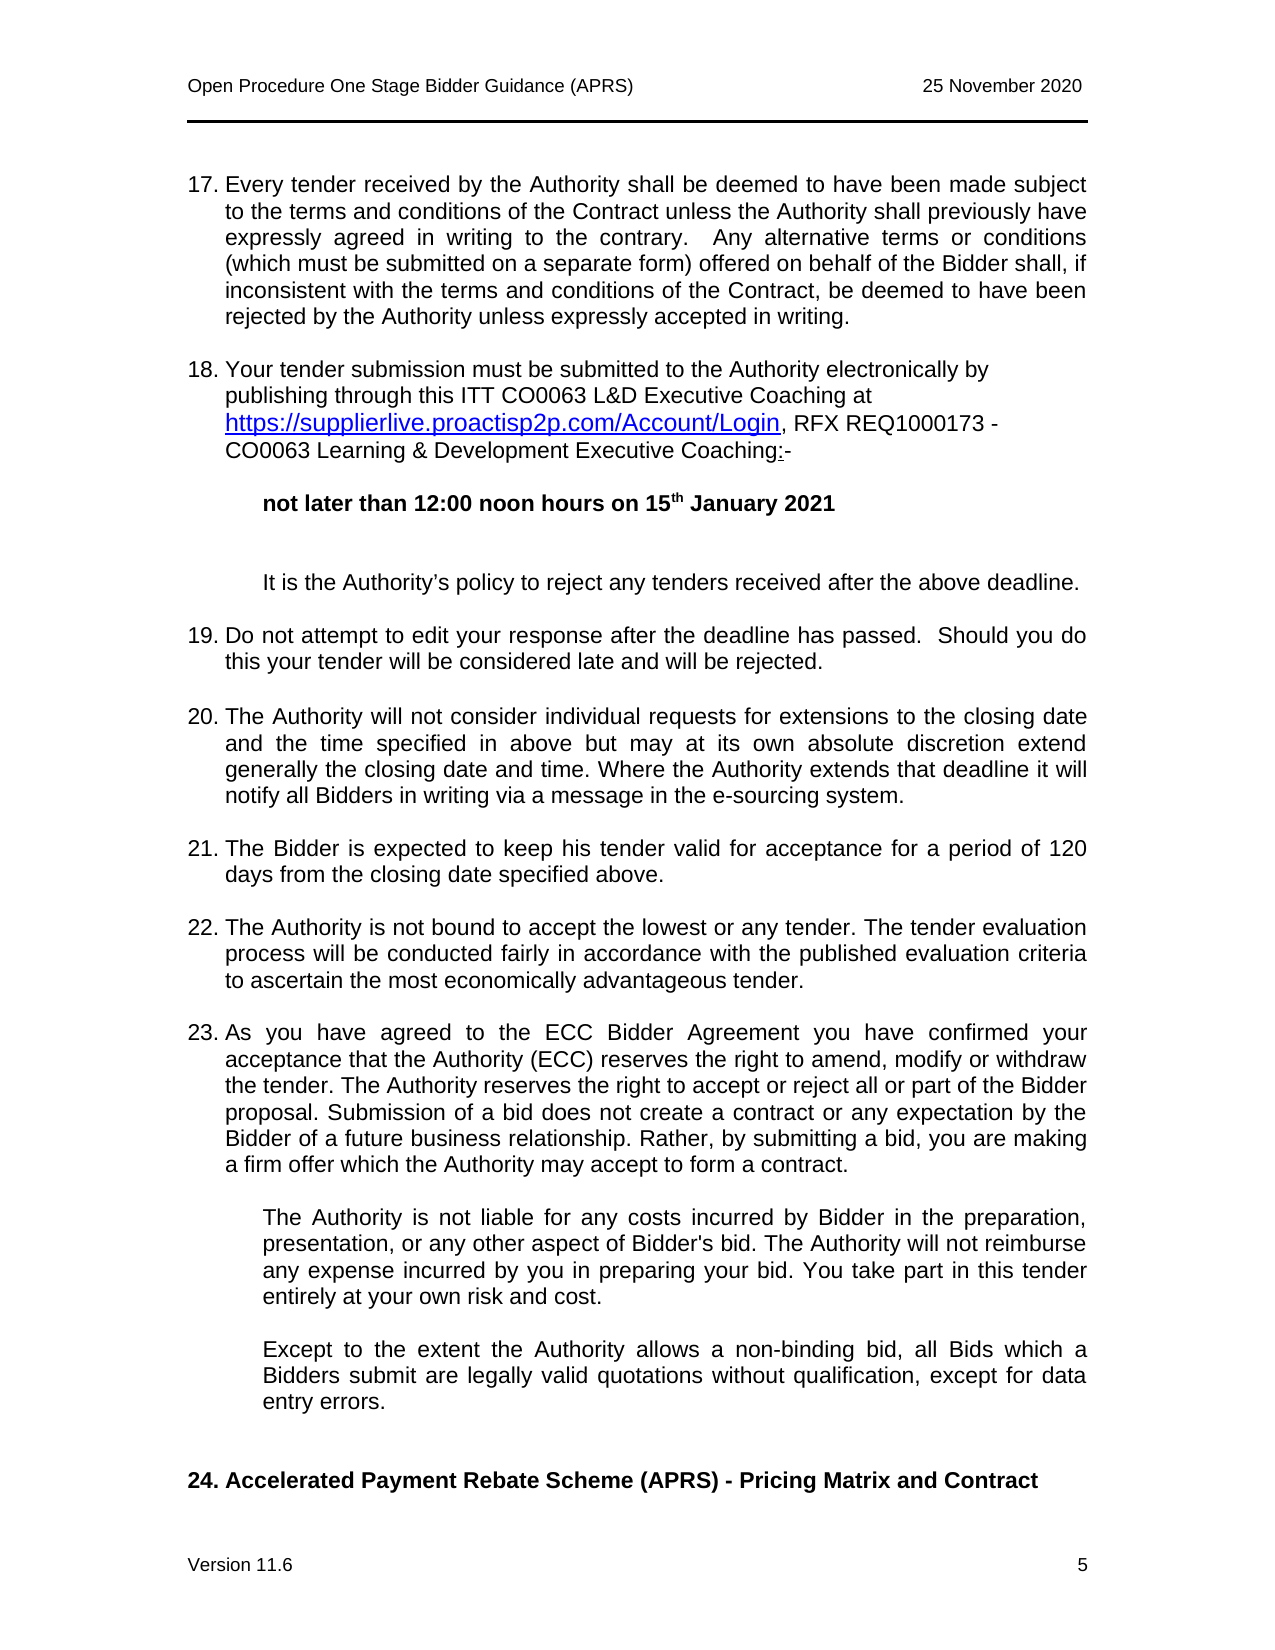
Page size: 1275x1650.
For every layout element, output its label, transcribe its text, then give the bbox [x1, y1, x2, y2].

list The Authority is not bound to accept the lowest or any tender. The tender evaluation process will be conducted fairly in accordance with the published evaluation criteria to ascertain the most economically advantageous tender. [187, 914, 1088, 993]
text The Authority is not liable for any costs incurred by Bidder in the preparation, presentation, or any other aspect of Bidder's bid. The Authority will not reimburse any expense incurred by you in preparing your bid. You take part in this tender entirely at your own risk and cost. [262, 1204, 1088, 1309]
text not later than 12:00 noon hours on 15th January 2021 [187, 490, 1088, 516]
list The Bidder is expected to keep his tender valid for acceptance for a period of 120 days from the closing date specified above. [187, 835, 1088, 888]
list As you have agreed to the ECC Bidder Agreement you have confirmed your acceptance that the Authority (ECC) reserves the right to amend, modify or withdraw the tender. The Authority reserves the right to accept or reject all or part of the Bidder proposal. Submission of a bid does not create a contract or any expectation by the Bidder of a future business relationship. Rather, by submitting a bid, you are making a firm offer which the Authority may accept to form a contract. [187, 1019, 1088, 1177]
text It is the Authority’s policy to reject any tenders received after the above deadline. [187, 569, 1088, 595]
list Do not attempt to edit your response after the deadline has passed. Should you do this your tender will be considered late and will be rejected. [187, 622, 1088, 674]
list Accelerated Payment Rebate Scheme (APRS) - Pricing Matrix and Contract [187, 1467, 1088, 1494]
text Except to the extent the Authority allows a non-binding bid, all Bids which a Bidders submit are legally valid quotations without qualification, except for data entry errors. [262, 1336, 1088, 1415]
list Every tender received by the Authority shall be deemed to have been made subject to the terms and conditions of the Contract unless the Authority shall previously have expressly agreed in writing to the contrary. Any alternative terms or conditions (which must be submitted on a separate form) offered on behalf of the Bidder shall, if inconsistent with the terms and conditions of the Contract, be deemed to have been rejected by the Authority unless expressly accepted in writing. [187, 171, 1088, 329]
list Your tender submission must be submitted to the Authority electronically by publishing through this ITT CO0063 L&D Executive Coaching at https://supplierlive.proactisp2p.com/Account/Login, RFX REQ1000173 - CO0063 Learning & Development Executive Coaching:- [187, 356, 1088, 463]
list The Authority will not consider individual requests for extensions to the closing date and the time specified in above but may at its own absolute discretion extend generally the closing date and time. Where the Authority extends that deadline it will notify all Bidders in writing via a message in the e-sourcing system. [187, 703, 1088, 808]
